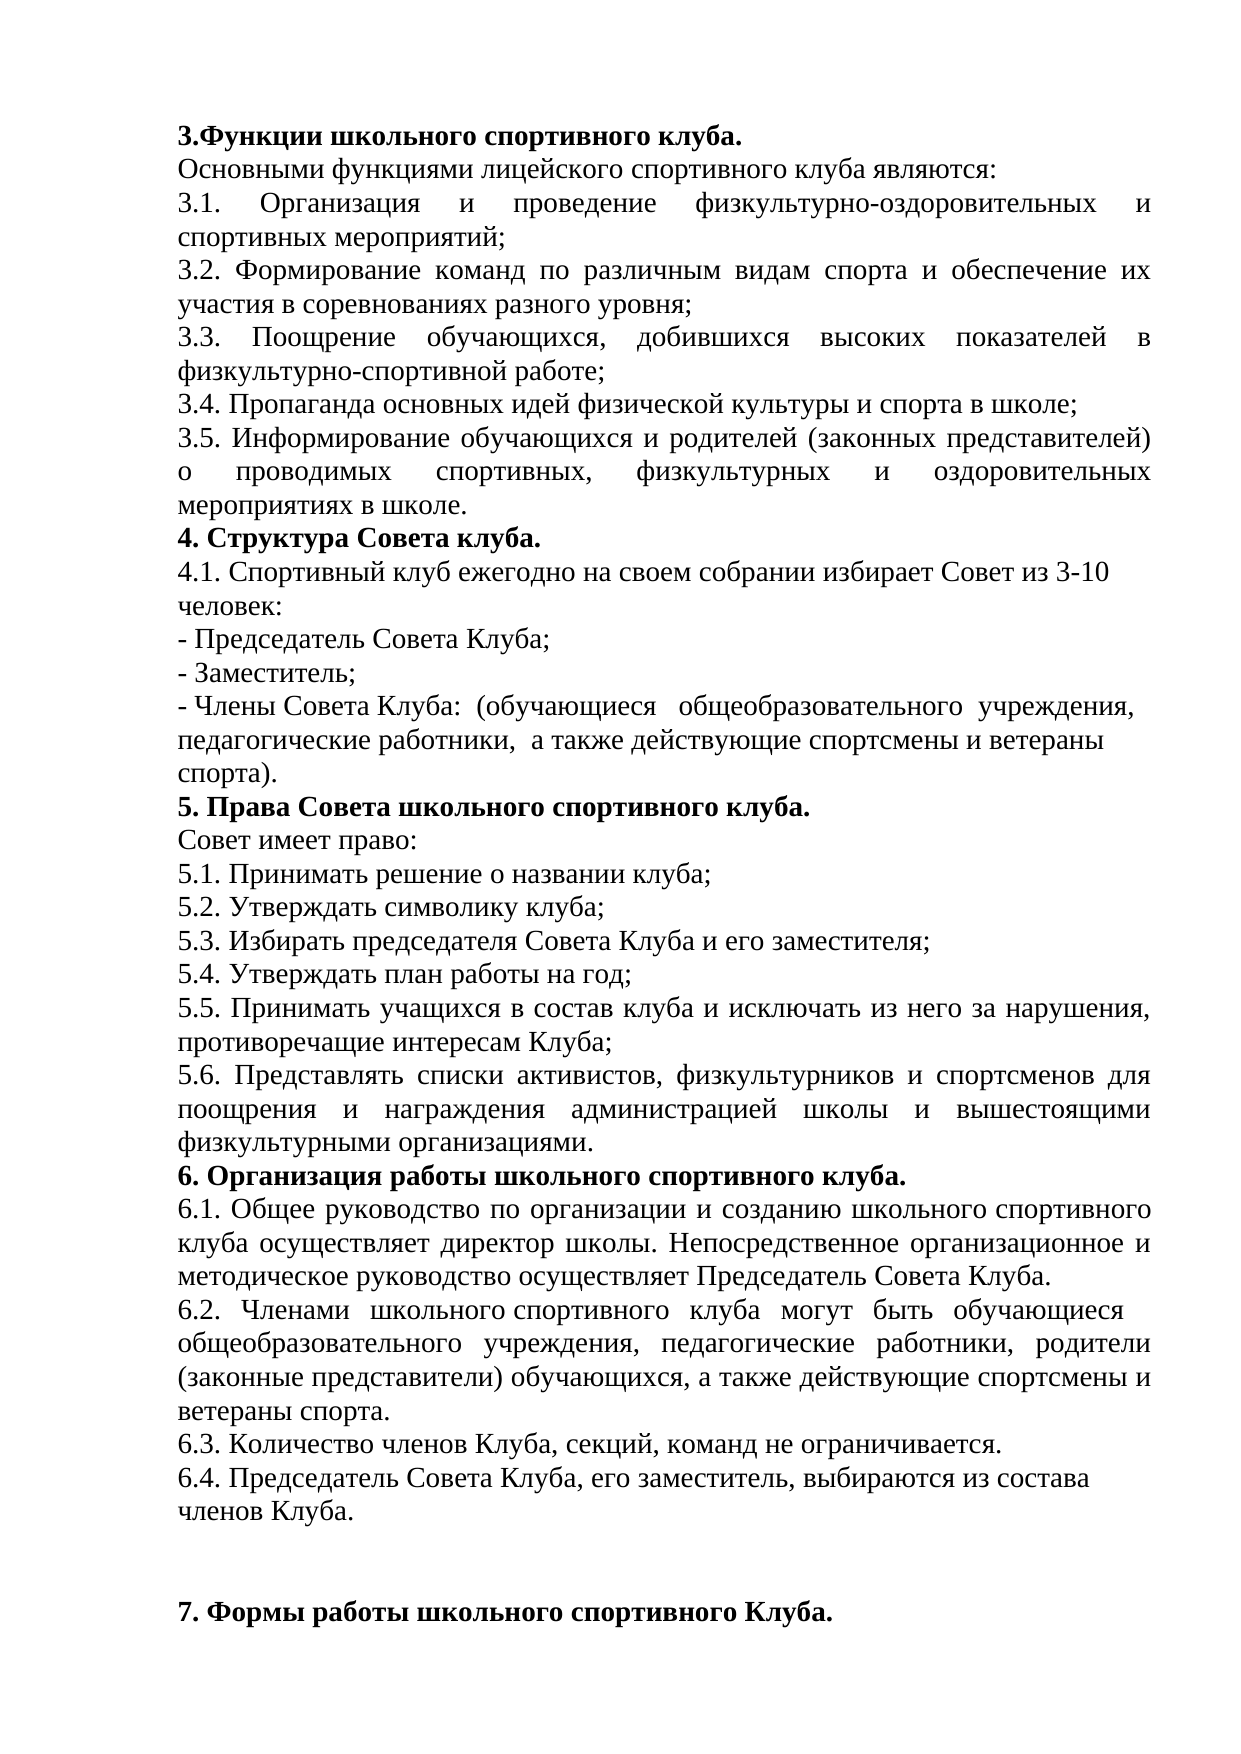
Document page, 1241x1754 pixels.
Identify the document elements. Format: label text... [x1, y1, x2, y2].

text 6. Организация работы школьного спортивного клуба. [177, 1158, 1152, 1191]
text 3.1. Организация и проведение физкультурно-оздоровительных и спортивных мероприятий; [177, 185, 1152, 252]
text 3.3. Поощрение обучающихся, добившихся высоких показателей в физкультурно-спортивной работе; [177, 319, 1152, 386]
text 5.3. Избирать председателя Совета Клуба и его заместителя; [177, 923, 1152, 957]
text 6.3. Количество членов Клуба, секций, команд не ограничивается. [177, 1426, 1152, 1460]
text 5.4. Утверждать план работы на год; [177, 957, 1152, 990]
text 3.5. Информирование обучающихся и родителей (законных представителей) о проводимых спортивных, физкультурных и оздоровительных мероприятиях в школе. [177, 420, 1152, 521]
text 6.4. Председатель Совета Клуба, его заместитель, выбираются из состава [177, 1460, 1152, 1493]
text 5. Права Совета школьного спортивного клуба. [177, 789, 1152, 822]
text 4.1. Спортивный клуб ежегодно на своем собрании избирает Совет из 3-10 человек: [177, 554, 1152, 621]
text 6.2. Членами школьного спортивного клуба могут быть обучающиеся общеобразовательного учреждения, педагогические работники, родители (законные представители) обучающихся, а также действующие спортсмены и ветераны спорта. [177, 1292, 1152, 1426]
text 3.Функции школьного спортивного клуба. [177, 118, 1152, 152]
text 7. Формы работы школьного спортивного Клуба. [177, 1594, 1152, 1627]
text - Заместитель; [177, 655, 1152, 688]
text 5.2. Утверждать символику клуба; [177, 889, 1152, 923]
text 3.2. Формирование команд по различным видам спорта и обеспечение их участия в соревнованиях разного уровня; [177, 252, 1152, 319]
text Основными функциями лицейского спортивного клуба являются: [177, 152, 1152, 185]
text 3.4. Пропаганда основных идей физической культуры и спорта в школе; [177, 386, 1152, 420]
text 5.1. Принимать решение о названии клуба; [177, 856, 1152, 889]
text - Председатель Совета Клуба; [177, 621, 1152, 655]
text членов Клуба. [177, 1493, 1152, 1527]
text Совет имеет право: [177, 822, 1152, 856]
text - Члены Совета Клуба: (обучающиеся общеобразовательного учреждения, педагогические работники, а также действующие спортсмены и ветераны спорта). [177, 688, 1152, 789]
text 5.6. Представлять списки активистов, физкультурников и спортсменов для поощрения и награждения администрацией школы и вышестоящими физкультурными организациями. [177, 1057, 1152, 1158]
text 5.5. Принимать учащихся в состав клуба и исключать из него за нарушения, противоречащие интересам Клуба; [177, 990, 1152, 1057]
text 6.1. Общее руководство по организации и созданию школьного спортивного клуба осуществляет директор школы. Непосредственное организационное и методическое руководство осуществляет Председатель Совета Клуба. [177, 1191, 1152, 1292]
text 4. Структура Совета клуба. [177, 521, 1152, 554]
